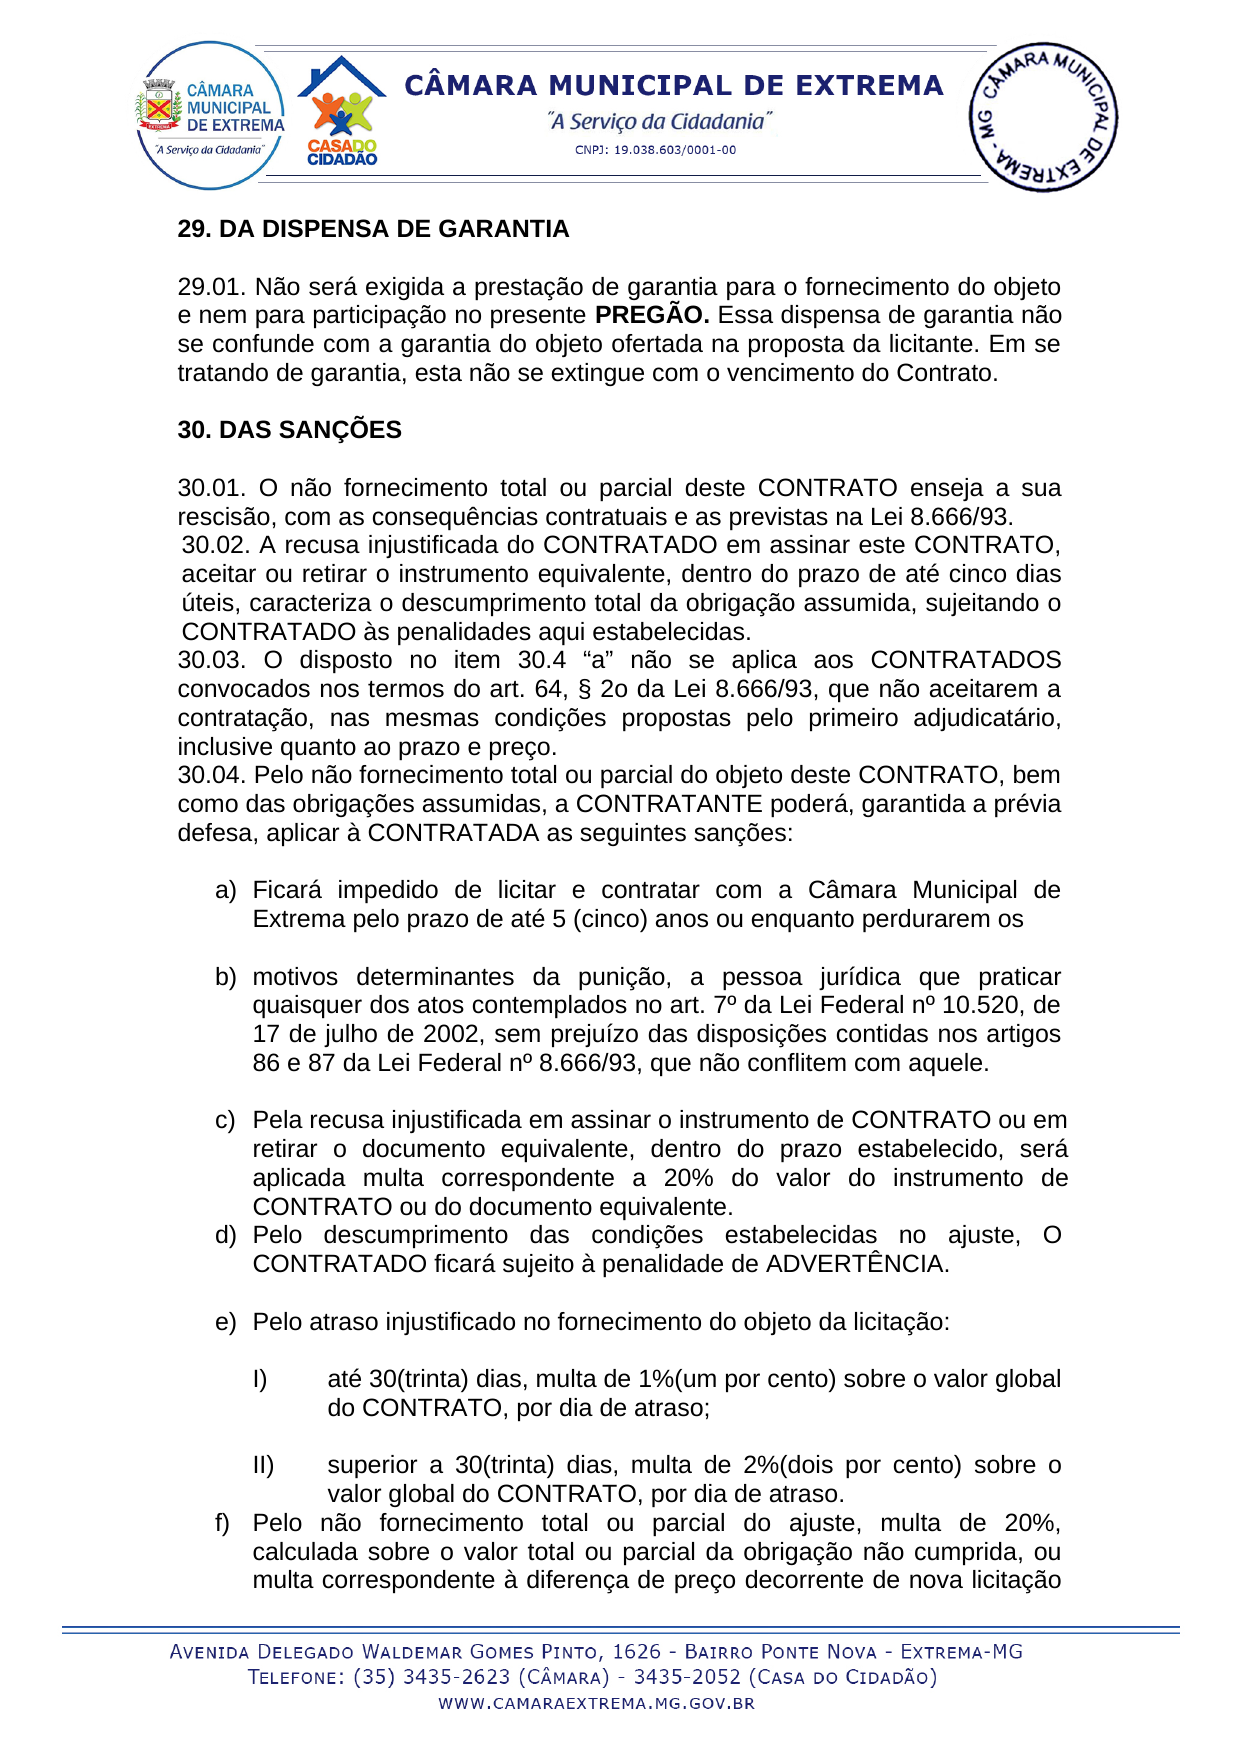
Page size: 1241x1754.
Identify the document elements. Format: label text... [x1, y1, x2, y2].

text 30. DAS SANÇÕES [177, 415, 1063, 444]
text 29. DA DISPENSA DE GARANTIA [177, 214, 1063, 243]
text 30.03. O disposto no item 30.4 “a” não se aplica aos CONTRATADOS convocados nos termos do art. 64, § 2o da Lei 8.666/93, que não aceitarem a contratação, nas mesmas condições propostas pelo primeiro adjudicatário, inclusive quanto ao prazo e preço. [177, 645, 1063, 760]
list motivos determinantes da punição, a pessoa jurídica que praticar quaisquer dos atos contemplados no art. 7º da Lei Federal nº 10.520, de 17 de julho de 2002, sem prejuízo das disposições contidas nos artigos 86 e 87 da Lei Federal nº 8.666/93, que não conflitem com aquele. [215, 961, 1063, 1076]
picture [46, 1615, 1194, 1724]
list até 30(trinta) dias, multa de 1%(um por cento) sobre o valor global do CONTRATO, por dia de atraso; [252, 1364, 1063, 1421]
list Pela recusa injustificada em assinar o instrumento de CONTRATO ou em retirar o documento equivalente, dentro do prazo estabelecido, será aplicada multa correspondente a 20% do valor do instrumento de CONTRATO ou do documento equivalente. [215, 1105, 1069, 1220]
list 30.02. A recusa injustificada do CONTRATADO em assinar este CONTRATO, aceitar ou retirar o instrumento equivalente, dentro do prazo de até cinco dias úteis, caracteriza o descumprimento total da obrigação assumida, sujeitando o CONTRATADO às penalidades aqui estabelecidas. [181, 530, 1063, 645]
picture [124, 30, 1123, 221]
list superior a 30(trinta) dias, multa de 2%(dois por cento) sobre o valor global do CONTRATO, por dia de atraso. [252, 1450, 1063, 1508]
text 29.01. Não será exigida a prestação de garantia para o fornecimento do objeto e nem para participação no presente PREGÃO. Essa dispensa de garantia não se confunde com a garantia do objeto ofertada na proposta da licitante. Em se tratando de garantia, esta não se extingue com o vencimento do Contrato. [177, 271, 1063, 386]
text 30.01. O não fornecimento total ou parcial deste CONTRATO enseja a sua rescisão, com as consequências contratuais e as previstas na Lei 8.666/93. [177, 473, 1063, 530]
list Ficará impedido de licitar e contratar com a Câmara Municipal de Extrema pelo prazo de até 5 (cinco) anos ou enquanto perdurarem os [215, 875, 1063, 933]
text 30.04. Pelo não fornecimento total ou parcial do objeto deste CONTRATO, bem como das obrigações assumidas, a CONTRATANTE poderá, garantida a prévia defesa, aplicar à CONTRATADA as seguintes sanções: [177, 760, 1063, 846]
list Pelo descumprimento das condições estabelecidas no ajuste, O CONTRATADO ficará sujeito à penalidade de ADVERTÊNCIA. [215, 1220, 1063, 1278]
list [215, 1508, 1063, 1594]
list Pelo atraso injustificado no fornecimento do objeto da licitação: [215, 1306, 1063, 1335]
